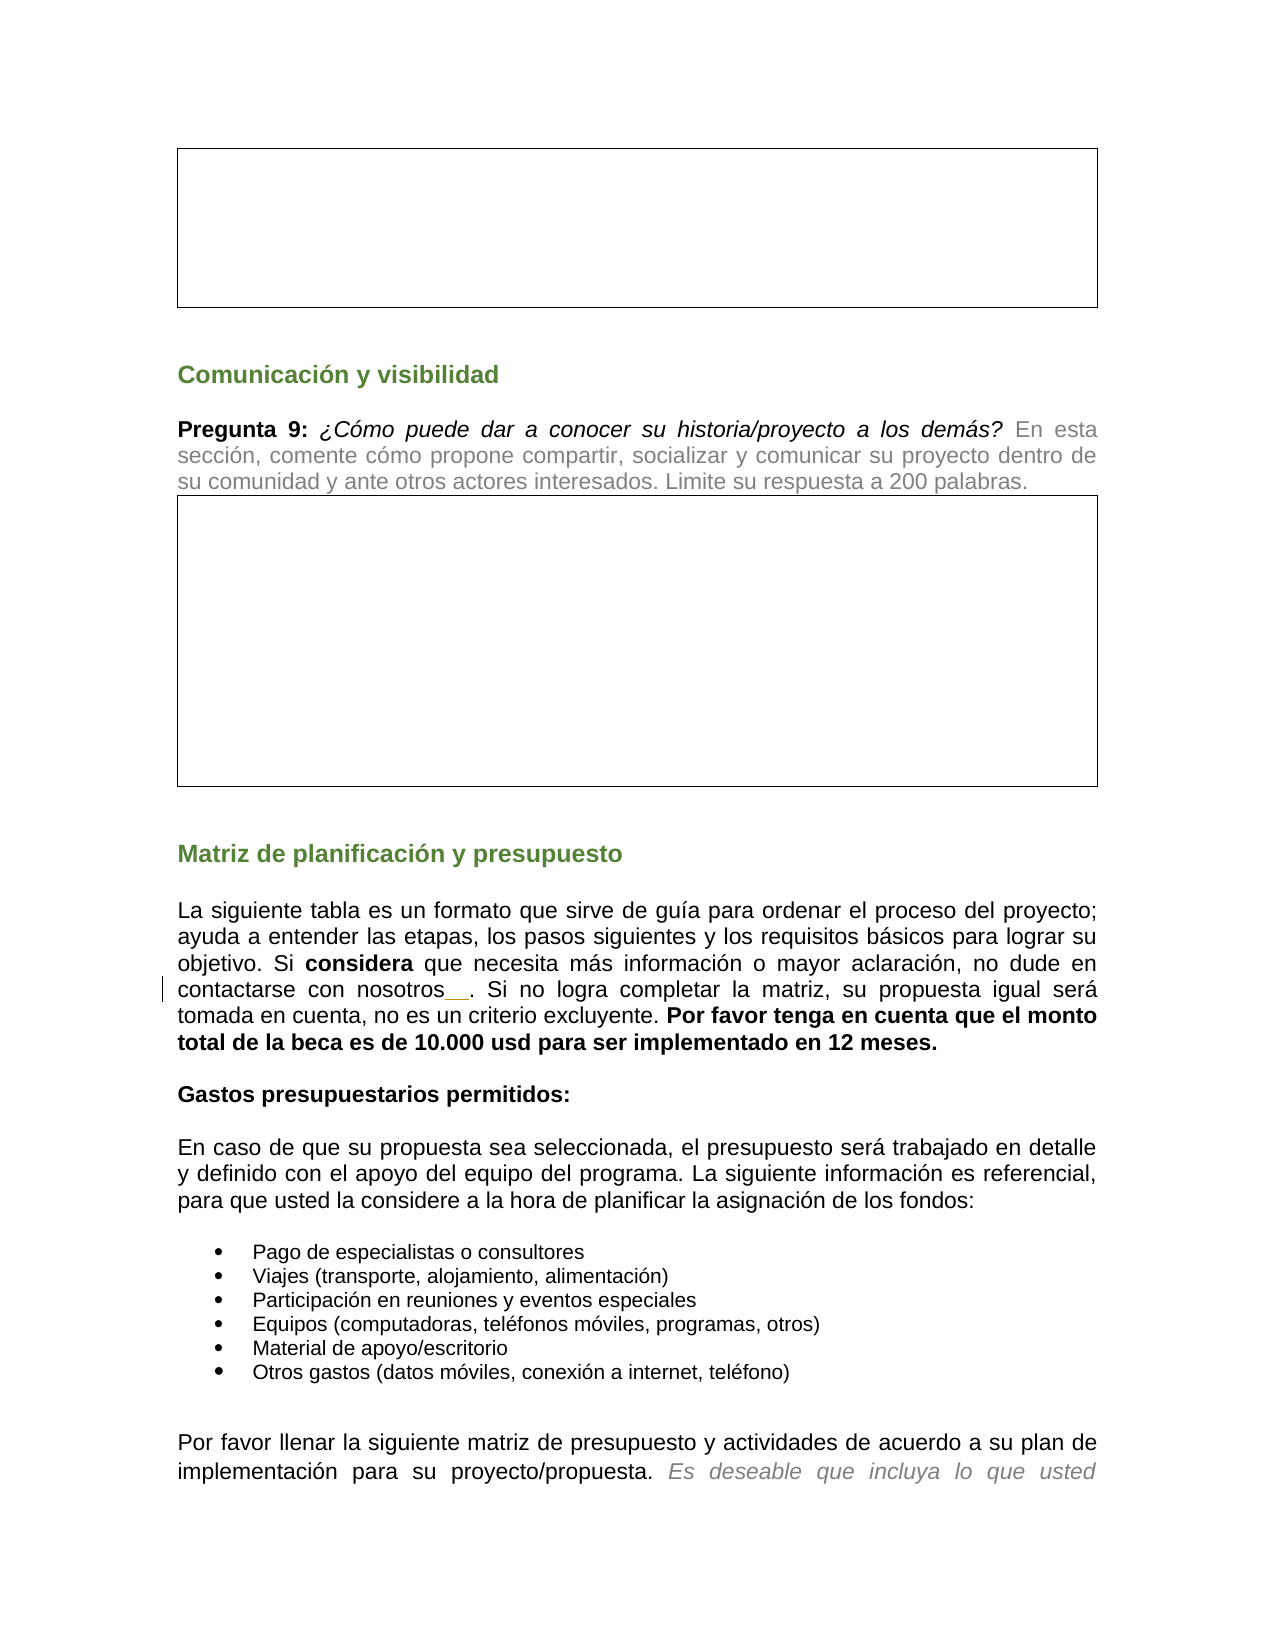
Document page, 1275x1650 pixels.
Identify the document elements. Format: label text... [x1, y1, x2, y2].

list Material de apoyo/escritorio [215, 1336, 1098, 1360]
text Comunicación y visibilidad [177, 361, 1098, 389]
list Otros gastos (datos móviles, conexión a internet, teléfono) [215, 1360, 1098, 1384]
text La siguiente tabla es un formato que sirve de guía para ordenar el proceso del proyecto; ayuda a entender las etapas, los pasos siguientes y los requisitos básicos para lograr su objetivo. Si considera que necesita más información o mayor aclaración, no dude en contactarse con nosotros. Si no logra completar la matriz, su propuesta igual será tomada en cuenta, no es un criterio excluyente. Por favor tenga en cuenta que el monto total de la beca es de 10.000 usd para ser implementado en 12 meses. [177, 897, 1098, 1055]
list Viajes (transporte, alojamiento, alimentación) [215, 1263, 1098, 1288]
table_header [178, 149, 1097, 307]
text Pregunta 9: ¿Cómo puede dar a conocer su historia/proyecto a los demás? En esta sección, comente cómo propone compartir, socializar y comunicar su proyecto dentro de su comunidad y ante otros actores interesados. Limite su respuesta a 200 palabras. [177, 416, 1098, 495]
list Participación en reuniones y eventos especiales [215, 1288, 1098, 1312]
text Gastos presupuestarios permitidos: [177, 1081, 1098, 1108]
list Pago de especialistas o consultores [215, 1239, 1098, 1263]
table_header [178, 496, 1097, 786]
text Matriz de planificación y presupuesto [177, 839, 1098, 868]
text En caso de que su propuesta sea seleccionada, el presupuesto será trabajado en detalle y definido con el apoyo del equipo del programa. La siguiente información es referencial, para que usted la considere a la hora de planificar la asignación de los fondos: [177, 1134, 1098, 1213]
list Equipos (computadoras, teléfonos móviles, programas, otros) [215, 1312, 1098, 1336]
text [177, 1429, 1098, 1484]
